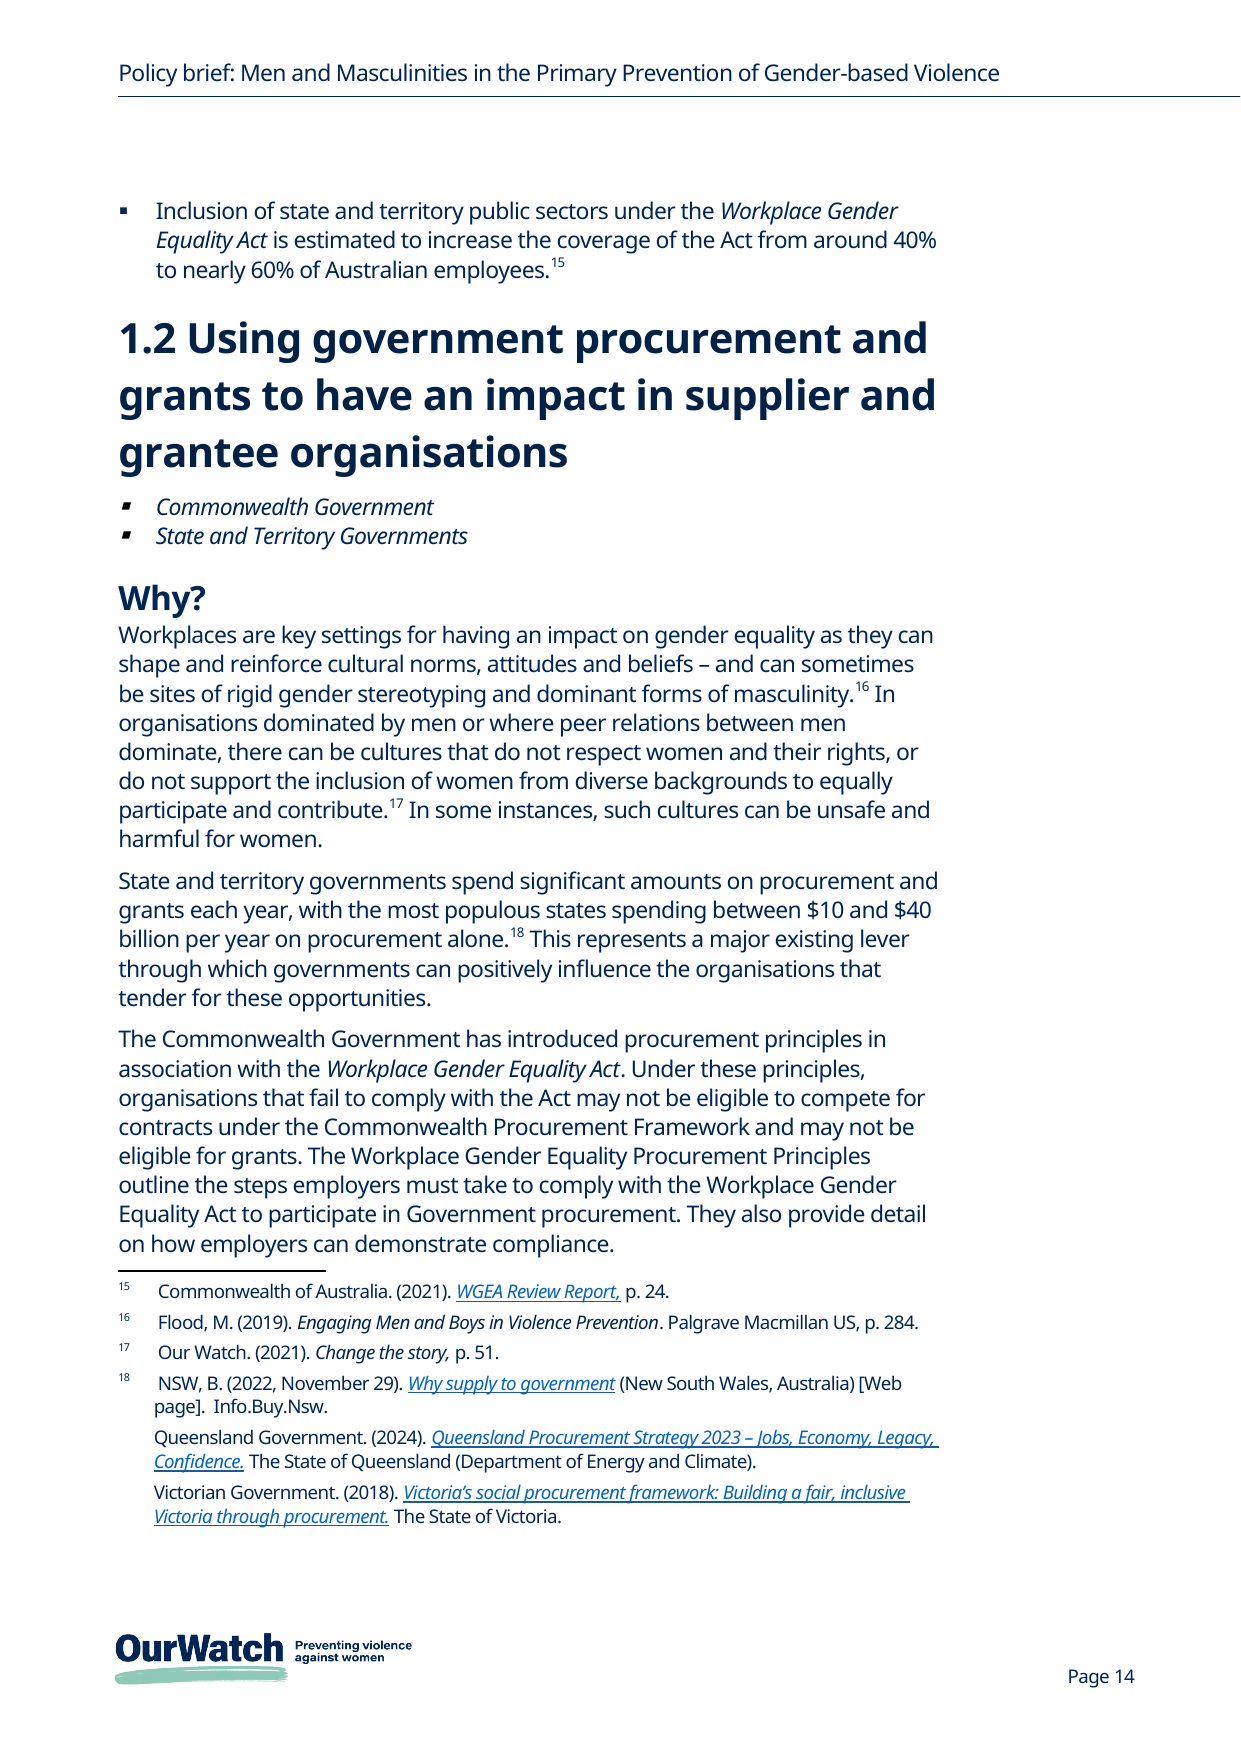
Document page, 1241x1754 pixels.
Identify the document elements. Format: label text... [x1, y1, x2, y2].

list State and Territory Governments [118, 521, 946, 550]
text Workplaces are key settings for having an impact on gender equality as they can shape and reinforce cultural norms, attitudes and beliefs – and can sometimes be sites of rigid gender stereotyping and dominant forms of masculinity. In organisations dominated by men or where peer relations between men dominate, there can be cultures that do not respect women and their rights, or do not support the inclusion of women from diverse backgrounds to equally participate and contribute. In some instances, such cultures can be unsafe and harmful for women. [118, 620, 946, 854]
list Commonwealth Government [118, 492, 946, 521]
list Inclusion of state and territory public sectors under the Workplace Gender Equality Act is estimated to increase the coverage of the Act from around 40% to nearly 60% of Australian employees. [118, 196, 946, 284]
subtitle Why? [118, 575, 946, 620]
text State and territory governments spend significant amounts on procurement and grants each year, with the most populous states spending between $10 and $40 billion per year on procurement alone. This represents a major existing lever through which governments can positively influence the organisations that tender for these opportunities. [118, 866, 946, 1012]
picture [114, 1633, 412, 1685]
subtitle 1.2 Using government procurement and grants to have an impact in supplier and grantee organisations [118, 309, 946, 479]
text The Commonwealth Government has introduced procurement principles in association with the Workplace Gender Equality Act. Under these principles, organisations that fail to comply with the Act may not be eligible to compete for contracts under the Commonwealth Procurement Framework and may not be eligible for grants. The Workplace Gender Equality Procurement Principles outline the steps employers must take to comply with the Workplace Gender Equality Act to participate in Government procurement. They also provide detail on how employers can demonstrate compliance. [118, 1024, 946, 1258]
